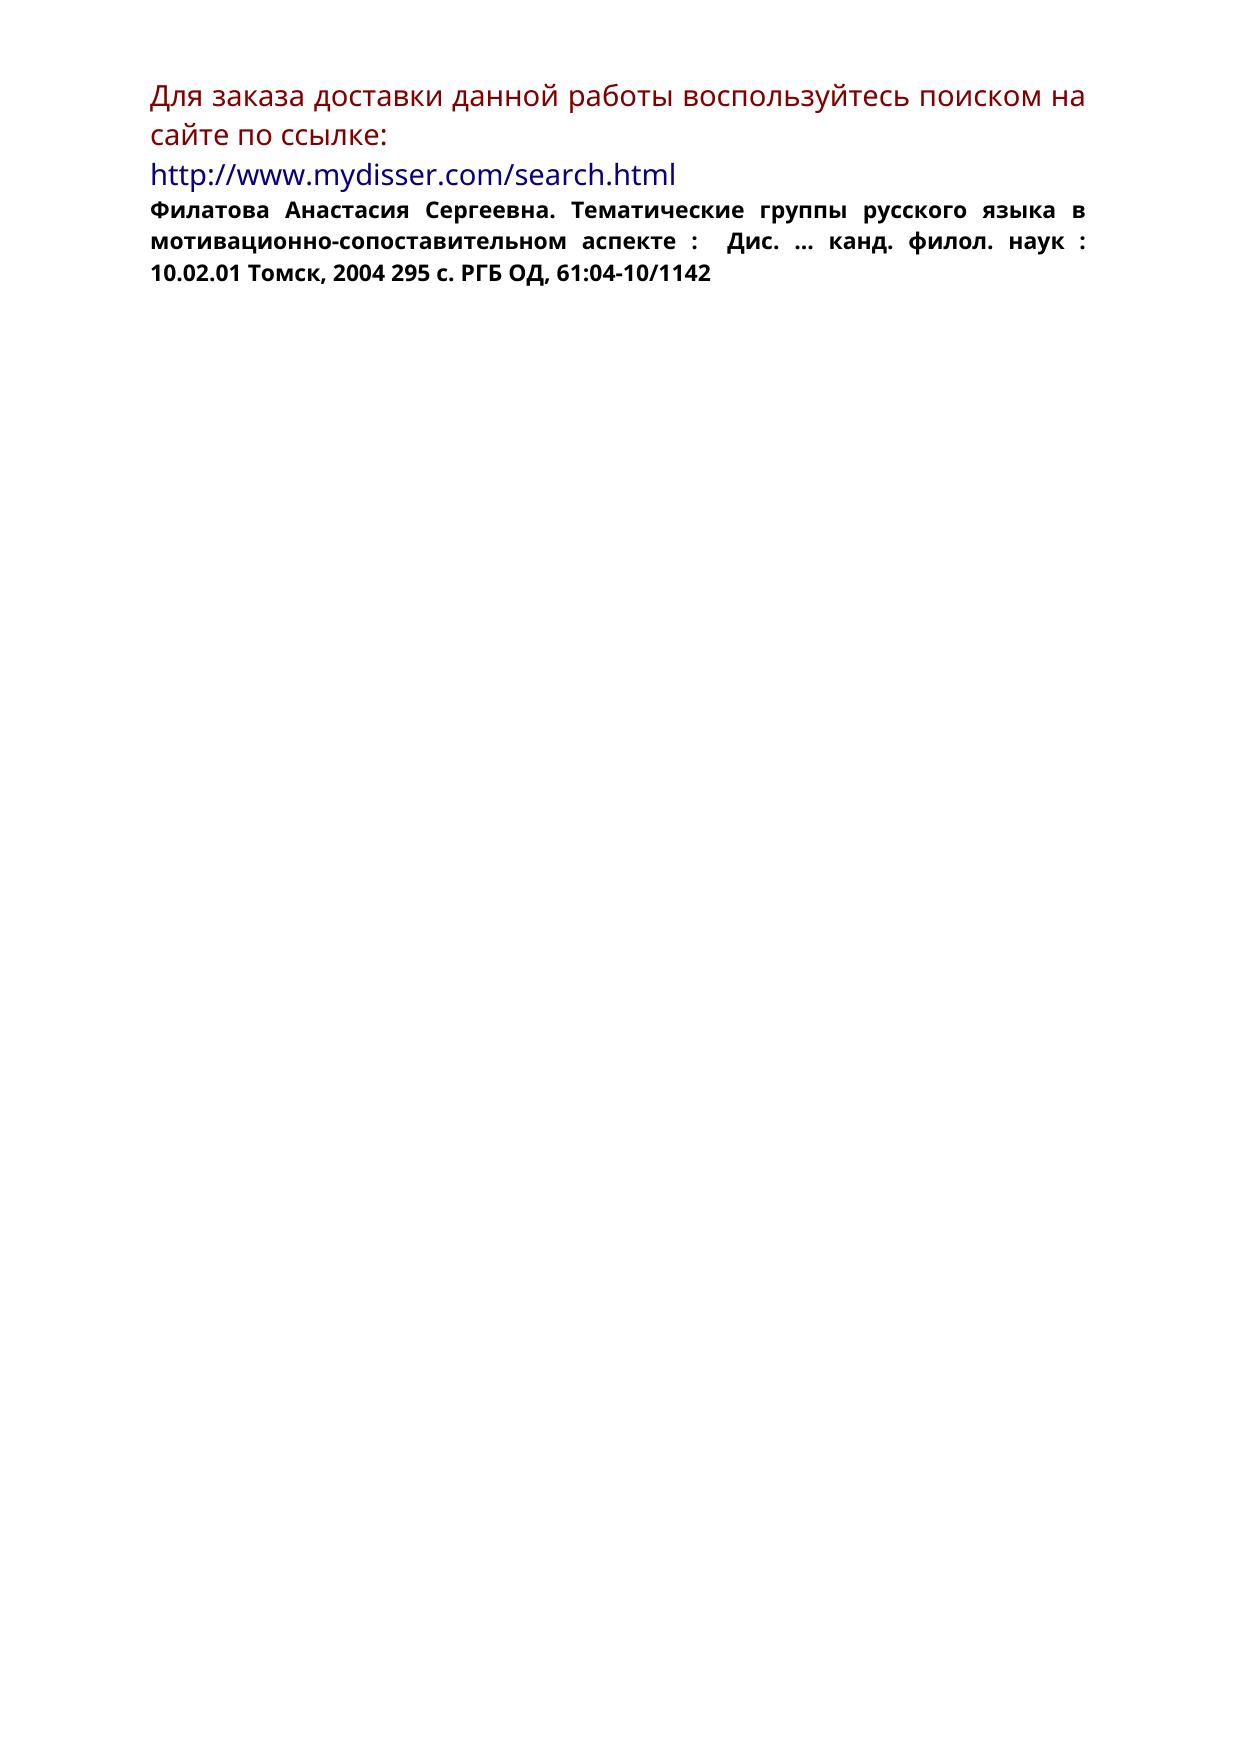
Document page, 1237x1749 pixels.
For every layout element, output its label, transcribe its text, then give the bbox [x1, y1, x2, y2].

text Филатова Анастасия Сергеевна. Тематические группы русского языка в мотивационно-сопоставительном аспекте : Дис. ... канд. филол. наук : 10.02.01 Томск, 2004 295 с. РГБ ОД, 61:04-10/1142 [150, 194, 1086, 288]
